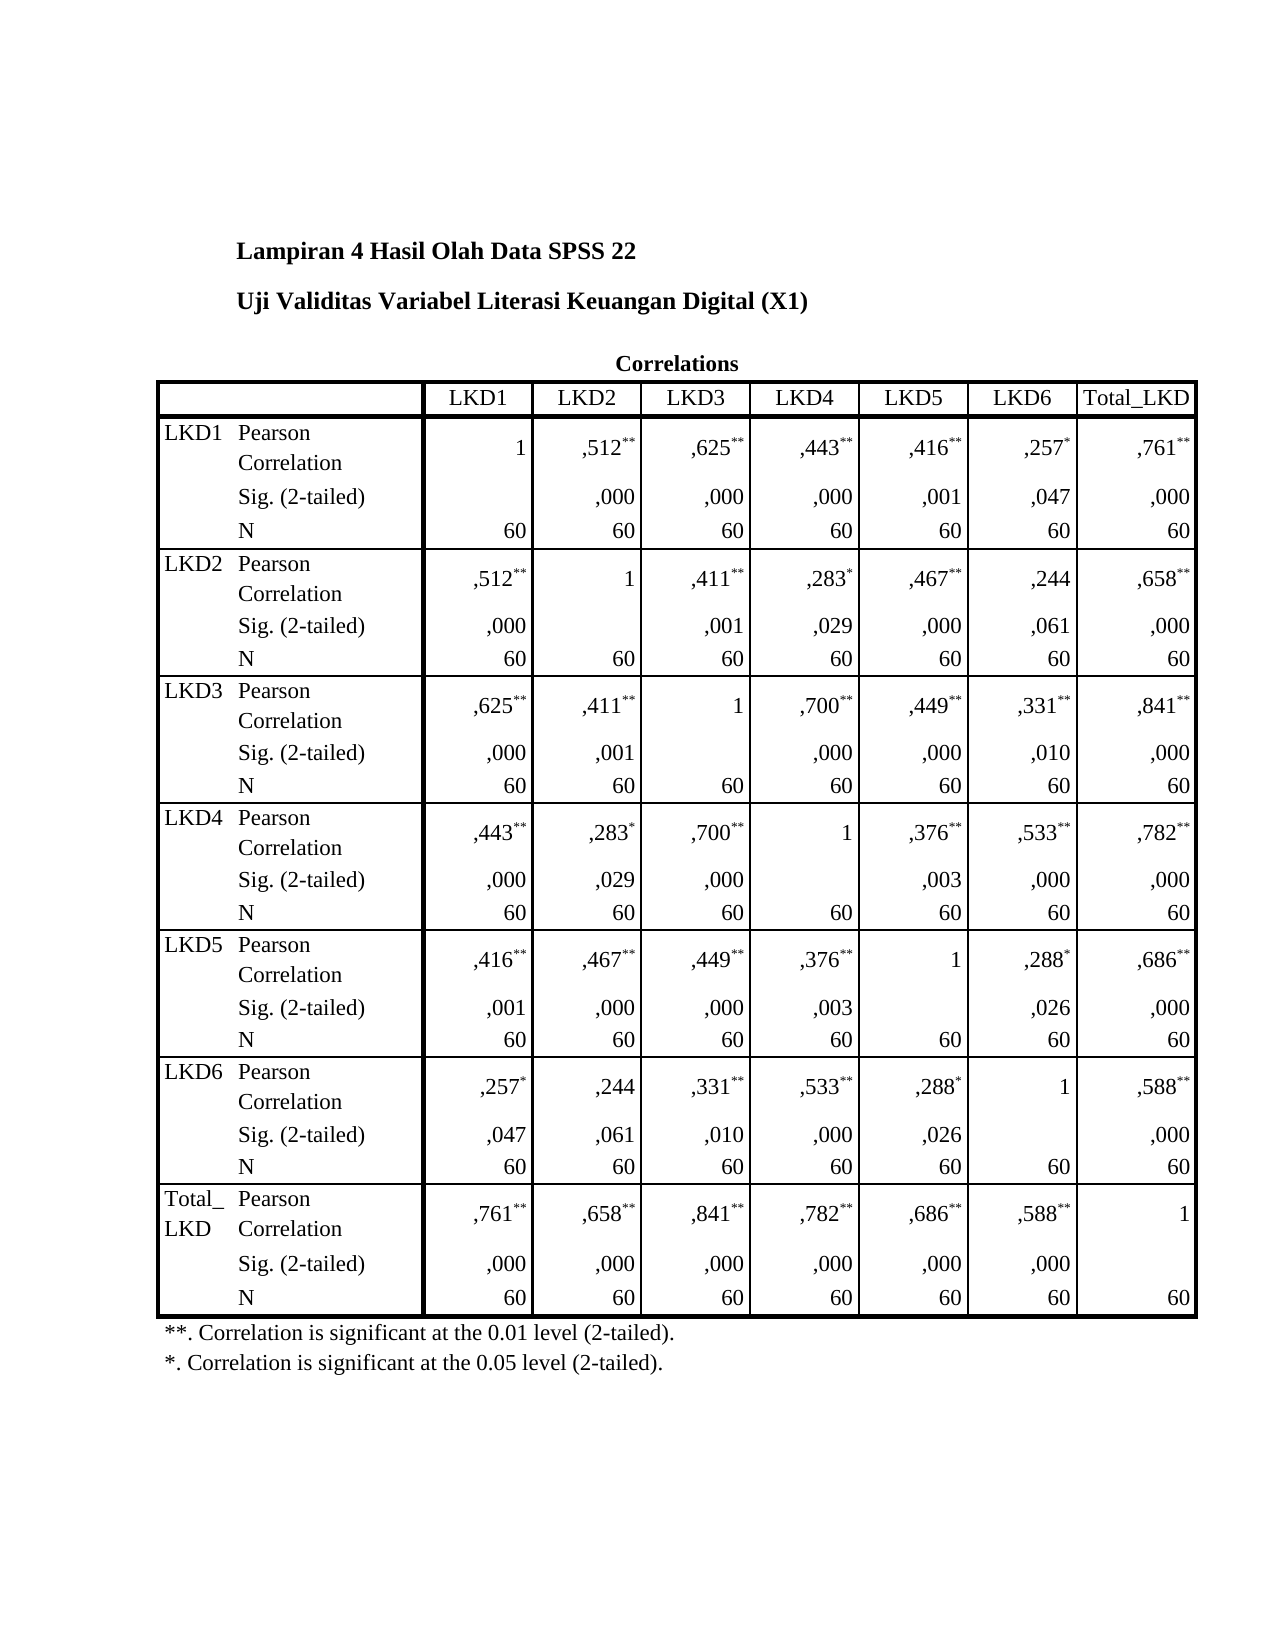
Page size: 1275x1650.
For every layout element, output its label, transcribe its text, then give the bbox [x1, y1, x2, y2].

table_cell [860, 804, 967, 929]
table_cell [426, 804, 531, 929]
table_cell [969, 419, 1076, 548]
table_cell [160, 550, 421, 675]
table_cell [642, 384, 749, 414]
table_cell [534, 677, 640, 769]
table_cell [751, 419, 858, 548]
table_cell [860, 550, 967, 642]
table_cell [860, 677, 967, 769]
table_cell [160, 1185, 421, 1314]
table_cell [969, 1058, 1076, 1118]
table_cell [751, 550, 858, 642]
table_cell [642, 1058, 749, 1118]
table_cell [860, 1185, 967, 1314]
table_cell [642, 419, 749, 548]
text Lampiran 4 Hasil Olah Data SPSS 22 [236, 236, 1098, 265]
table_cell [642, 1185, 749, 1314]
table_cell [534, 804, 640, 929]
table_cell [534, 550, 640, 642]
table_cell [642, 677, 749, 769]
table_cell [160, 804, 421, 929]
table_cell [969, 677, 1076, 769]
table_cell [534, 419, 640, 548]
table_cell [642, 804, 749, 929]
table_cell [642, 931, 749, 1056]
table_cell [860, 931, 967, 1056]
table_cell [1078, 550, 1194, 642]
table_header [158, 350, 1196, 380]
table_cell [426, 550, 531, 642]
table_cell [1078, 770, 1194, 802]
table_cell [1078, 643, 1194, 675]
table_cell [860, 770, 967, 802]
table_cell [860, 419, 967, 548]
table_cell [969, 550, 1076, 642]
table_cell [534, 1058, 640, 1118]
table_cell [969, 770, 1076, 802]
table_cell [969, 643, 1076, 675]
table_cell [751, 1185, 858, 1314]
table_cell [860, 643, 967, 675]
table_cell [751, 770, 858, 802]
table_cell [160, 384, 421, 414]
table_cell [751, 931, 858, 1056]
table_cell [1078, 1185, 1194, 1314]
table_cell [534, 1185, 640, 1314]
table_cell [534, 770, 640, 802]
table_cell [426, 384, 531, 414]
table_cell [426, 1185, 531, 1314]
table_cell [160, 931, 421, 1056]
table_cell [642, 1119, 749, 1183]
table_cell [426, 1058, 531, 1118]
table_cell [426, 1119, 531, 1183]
text Uji Validitas Variabel Literasi Keuangan Digital (X1) [236, 286, 1098, 314]
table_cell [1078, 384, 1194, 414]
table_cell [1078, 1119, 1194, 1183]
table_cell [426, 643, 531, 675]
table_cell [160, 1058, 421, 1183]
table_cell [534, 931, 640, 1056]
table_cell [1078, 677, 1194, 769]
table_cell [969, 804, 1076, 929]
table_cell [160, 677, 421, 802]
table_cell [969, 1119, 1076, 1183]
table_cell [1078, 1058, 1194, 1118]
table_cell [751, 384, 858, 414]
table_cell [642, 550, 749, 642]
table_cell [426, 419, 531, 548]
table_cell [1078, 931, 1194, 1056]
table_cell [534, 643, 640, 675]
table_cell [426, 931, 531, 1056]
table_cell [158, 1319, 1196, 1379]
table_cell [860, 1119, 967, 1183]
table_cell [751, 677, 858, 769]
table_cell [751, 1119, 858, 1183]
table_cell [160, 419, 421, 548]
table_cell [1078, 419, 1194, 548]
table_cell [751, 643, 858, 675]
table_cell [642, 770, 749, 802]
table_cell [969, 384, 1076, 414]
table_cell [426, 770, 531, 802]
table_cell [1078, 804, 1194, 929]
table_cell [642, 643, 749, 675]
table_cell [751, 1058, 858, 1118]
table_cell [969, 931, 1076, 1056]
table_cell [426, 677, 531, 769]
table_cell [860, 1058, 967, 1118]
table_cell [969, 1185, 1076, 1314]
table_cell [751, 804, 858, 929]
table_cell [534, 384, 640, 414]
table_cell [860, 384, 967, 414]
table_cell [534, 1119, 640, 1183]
